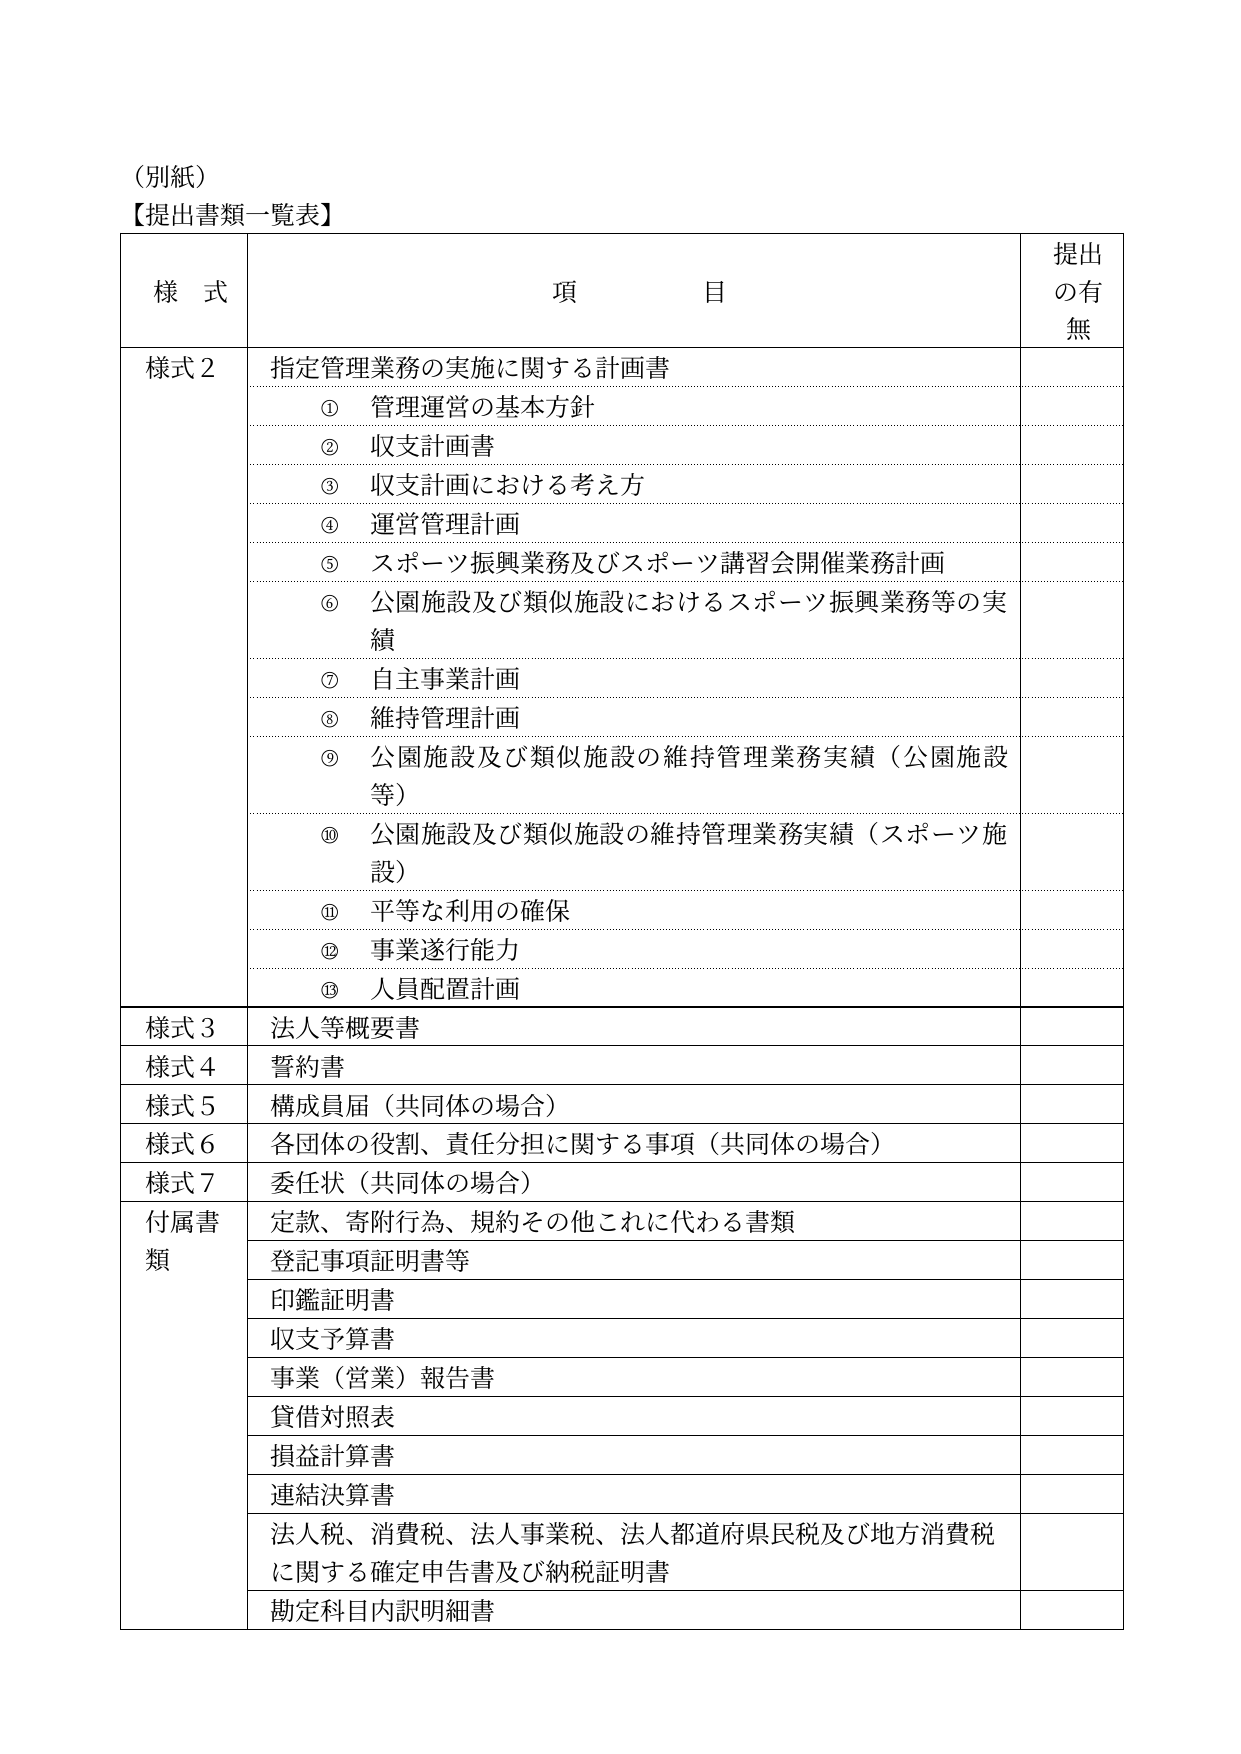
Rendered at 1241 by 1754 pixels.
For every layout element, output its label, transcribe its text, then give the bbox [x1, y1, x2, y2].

table_cell [1021, 1163, 1123, 1201]
table_cell [1021, 1475, 1123, 1513]
table_cell スポーツ振興業務及びスポーツ講習会開催業務計画 [248, 542, 1020, 581]
table_cell [1021, 1319, 1123, 1357]
table_cell 公園施設及び類似施設の維持管理業務実績（スポーツ施設） [248, 813, 1020, 889]
table_cell 印鑑証明書 [248, 1280, 1020, 1318]
table_cell [1021, 386, 1123, 425]
table_cell 連結決算書 [248, 1475, 1020, 1513]
table_cell [1021, 890, 1123, 928]
table_cell 公園施設及び類似施設の維持管理業務実績（公園施設等） [248, 736, 1020, 813]
table_cell [1021, 1436, 1123, 1474]
table_cell [1021, 1046, 1123, 1084]
table_cell 事業（営業）報告書 [248, 1358, 1020, 1396]
table_cell 様式４ [121, 1046, 247, 1084]
table_cell [1021, 1124, 1123, 1162]
table_cell [1021, 1280, 1123, 1318]
table_cell [1021, 464, 1123, 503]
table_cell 運営管理計画 [248, 503, 1020, 542]
table_cell [1021, 425, 1123, 464]
table_cell [1021, 1202, 1123, 1240]
table_cell 定款、寄附行為、規約その他これに代わる書類 [248, 1202, 1020, 1240]
table_cell 誓約書 [248, 1046, 1020, 1084]
table_cell 法人税、消費税、法人事業税、法人都道府県民税及び地方消費税に関する確定申告書及び納税証明書 [248, 1514, 1020, 1590]
table_cell 様式３ [121, 1008, 247, 1045]
table_cell 管理運営の基本方針 [248, 386, 1020, 425]
table_cell 様式２ [121, 348, 247, 1006]
table_cell 損益計算書 [248, 1436, 1020, 1474]
text 【提出書類一覧表】 [120, 194, 1120, 232]
table_cell [1021, 348, 1123, 386]
table_cell 収支計画における考え方 [248, 464, 1020, 503]
table_cell 指定管理業務の実施に関する計画書 [248, 348, 1020, 386]
table_cell 様式７ [121, 1163, 247, 1201]
table_cell [1021, 1591, 1123, 1629]
table_cell [1021, 581, 1123, 658]
table_cell 貸借対照表 [248, 1397, 1020, 1435]
table_cell 平等な利用の確保 [248, 890, 1020, 928]
table_cell [1021, 542, 1123, 581]
table_header 様 式 [121, 234, 247, 347]
table_cell 自主事業計画 [248, 658, 1020, 697]
table_cell [1021, 1358, 1123, 1396]
table_cell [1021, 736, 1123, 813]
table_cell [1021, 697, 1123, 736]
text （別紙） [120, 157, 1120, 194]
table_cell [1021, 813, 1123, 889]
table_cell [1021, 503, 1123, 542]
table_cell [1021, 1397, 1123, 1435]
table_header 提出の有無 [1021, 234, 1123, 347]
table_cell 様式５ [121, 1085, 247, 1123]
table_cell 人員配置計画 [248, 968, 1020, 1006]
table_cell 事業遂行能力 [248, 929, 1020, 967]
table_cell 収支計画書 [248, 425, 1020, 464]
table_cell [1021, 1085, 1123, 1123]
table_cell [1021, 1514, 1123, 1590]
table_cell 様式６ [121, 1124, 247, 1162]
table_cell 公園施設及び類似施設におけるスポーツ振興業務等の実績 [248, 581, 1020, 658]
table_cell [1021, 658, 1123, 697]
table_cell 維持管理計画 [248, 697, 1020, 736]
table_cell 構成員届（共同体の場合） [248, 1085, 1020, 1123]
table_header 項 目 [248, 234, 1020, 347]
table_cell 収支予算書 [248, 1319, 1020, 1357]
table_cell [1021, 929, 1123, 967]
table_cell [1021, 1008, 1123, 1045]
table_cell 登記事項証明書等 [248, 1241, 1020, 1279]
table_cell [1021, 968, 1123, 1006]
table_cell [1021, 1241, 1123, 1279]
table_cell 勘定科目内訳明細書 [248, 1591, 1020, 1629]
table_cell 委任状（共同体の場合） [248, 1163, 1020, 1201]
table_cell 法人等概要書 [248, 1008, 1020, 1045]
table_cell 付属書類 [121, 1202, 247, 1629]
table_cell 各団体の役割、責任分担に関する事項（共同体の場合） [248, 1124, 1020, 1162]
